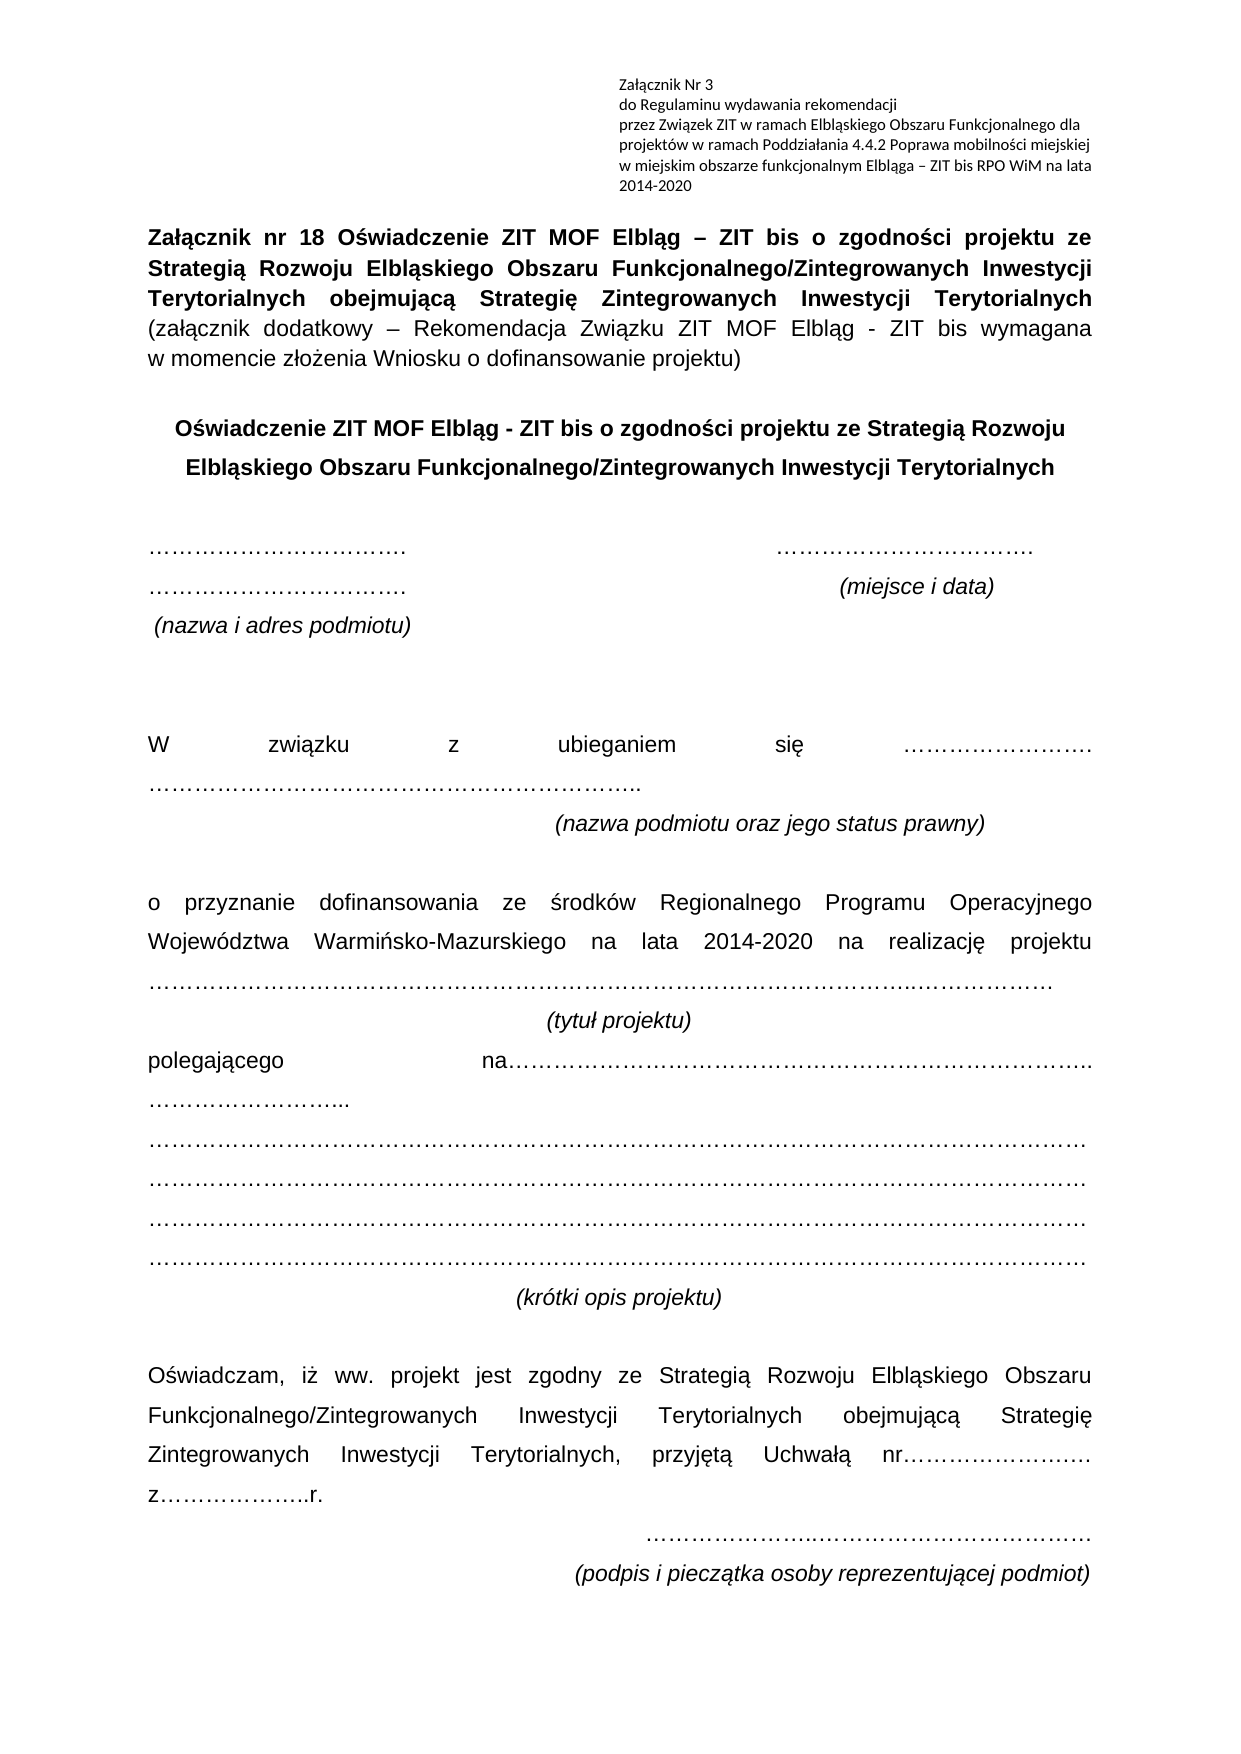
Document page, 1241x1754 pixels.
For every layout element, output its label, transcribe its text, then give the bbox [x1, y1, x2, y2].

text Oświadczam, iż ww. projekt jest zgodny ze Strategią Rozwoju Elbląskiego Obszaru Funkcjonalnego/Zintegrowanych Inwestycji Terytorialnych obejmującą Strategię Zintegrowanych Inwestycji Terytorialnych, przyjętą Uchwałą nr………………….… z………………..r. [148, 1362, 1093, 1507]
text (podpis i pieczątka osoby reprezentującej podmiot) [148, 1560, 1093, 1586]
text W związku z ubieganiem się …………………….……………………………………………………….. [148, 731, 1093, 797]
text (krótki opis projektu) [148, 1283, 1093, 1310]
text (tytuł projektu) [148, 1007, 1093, 1033]
text o przyznanie dofinansowania ze środków Regionalnego Programu Operacyjnego Województwa Warmińsko-Mazurskiego na lata 2014-2020 na realizację projektu ………………………………………………………………………………………..……………… [148, 889, 1093, 994]
text (nazwa i adres podmiotu) [148, 612, 1093, 639]
text ……………………………. ……………………………. [148, 533, 1093, 560]
text Oświadczenie ZIT MOF Elbląg - ZIT bis o zgodności projektu ze Strategią Rozwoju Elbląskiego Obszaru Funkcjonalnego/Zintegrowanych Inwestycji Terytorialnych [148, 415, 1093, 481]
text Załącznik nr 18 Oświadczenie ZIT MOF Elbląg – ZIT bis o zgodności projektu ze Strategią Rozwoju Elbląskiego Obszaru Funkcjonalnego/Zintegrowanych Inwestycji Terytorialnych obejmującą Strategię Zintegrowanych Inwestycji Terytorialnych (załącznik dodatkowy – Rekomendacja Związku ZIT MOF Elbląg - ZIT bis wymagana w momencie złożenia Wniosku o dofinansowanie projektu) [148, 224, 1093, 372]
text (nazwa podmiotu oraz jego status prawny) [148, 810, 1093, 836]
text …………………………………………………………………………………………………………………………………………………………………………………………………………………………………………………………………………………………………………………………………………………………………………………………………………………………………………………… [148, 1126, 1093, 1270]
text …………………..……………………………… [148, 1520, 1093, 1547]
text polegającego na…………………………………………………………………..……………………... [148, 1047, 1093, 1112]
text ……………………………. (miejsce i data) [148, 573, 1093, 599]
